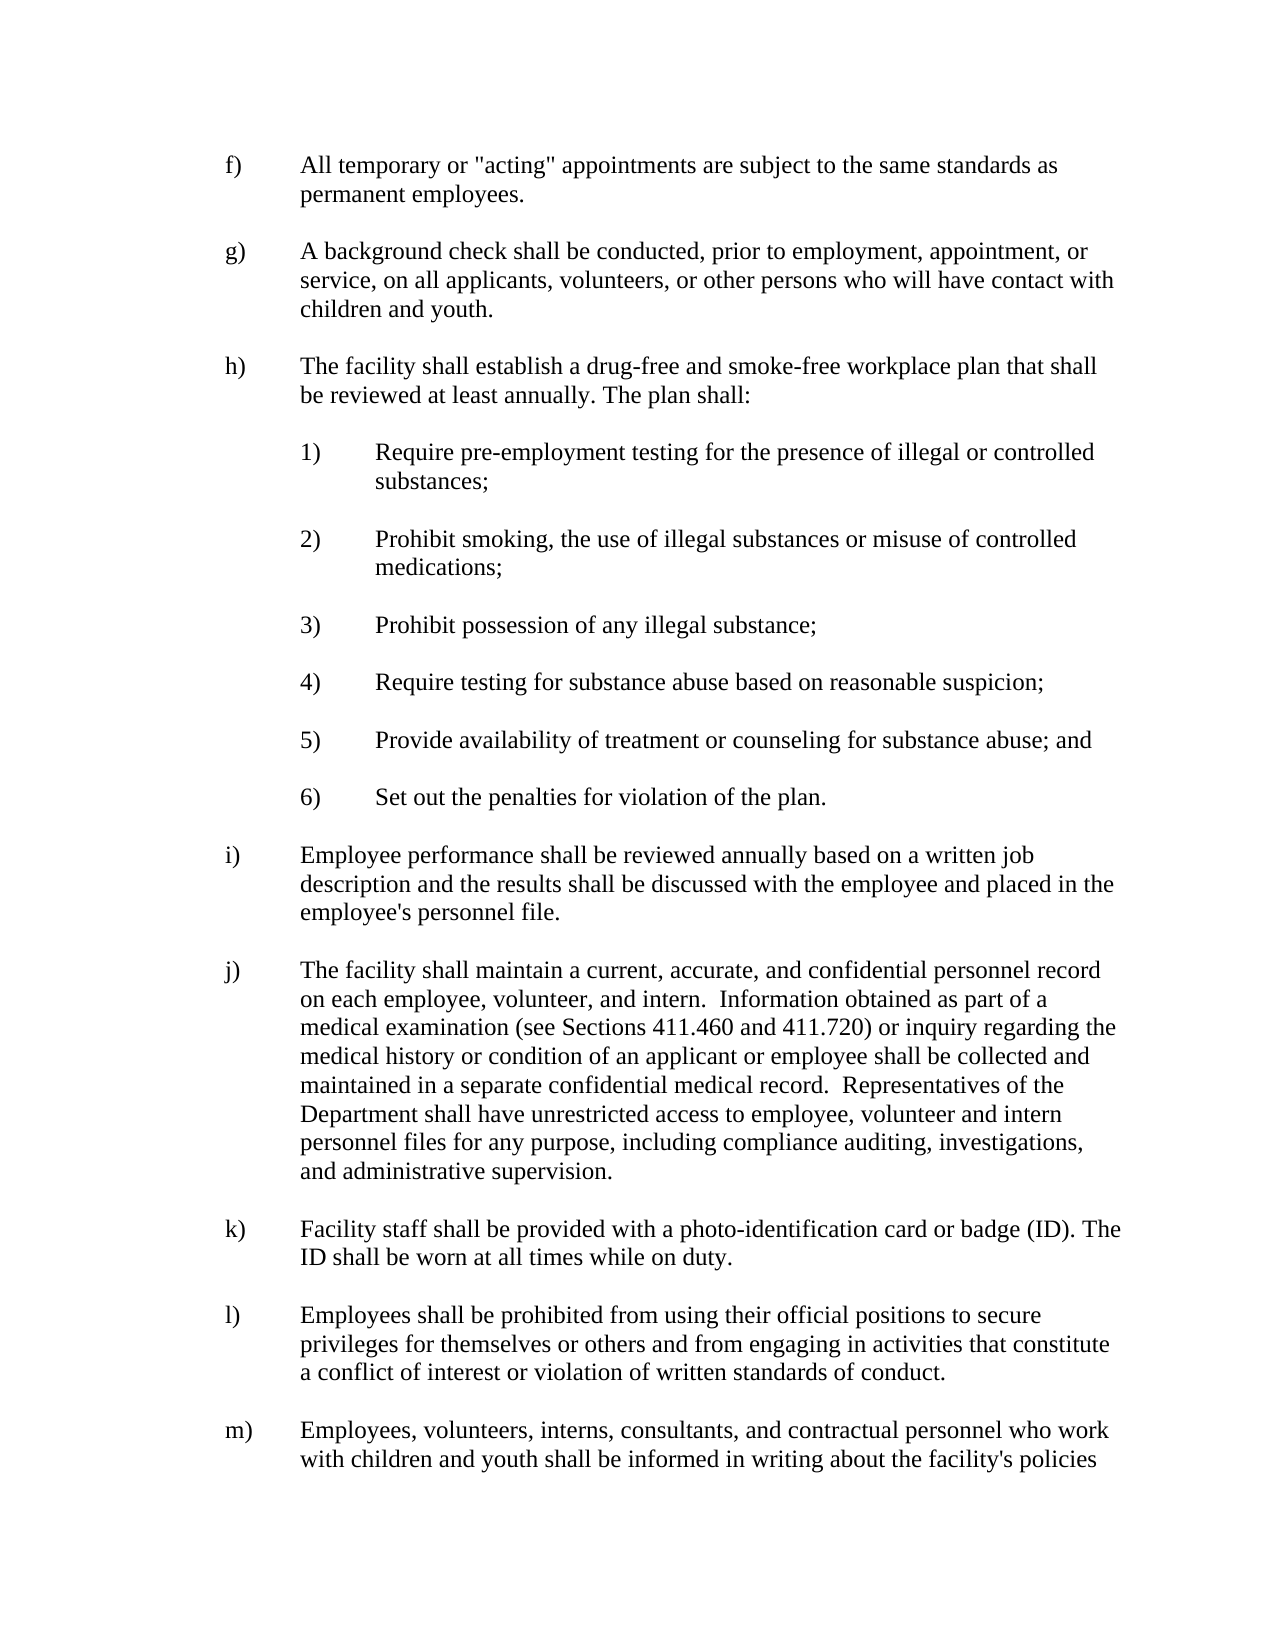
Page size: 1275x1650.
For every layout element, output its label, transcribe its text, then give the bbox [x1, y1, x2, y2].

text 4) Require testing for substance abuse based on reasonable suspicion; [300, 667, 1125, 696]
text h) The facility shall establish a drug-free and smoke-free workplace plan that shall be reviewed at least annually. The plan shall: [225, 351, 1125, 409]
text 2) Prohibit smoking, the use of illegal substances or misuse of controlled medications; [300, 524, 1125, 581]
text f) All temporary or "acting" appointments are subject to the same standards as permanent employees. [225, 150, 1125, 207]
text j) The facility shall maintain a current, accurate, and confidential personnel record on each employee, volunteer, and intern. Information obtained as part of a medical examination (see Sections 411.460 and 411.720) or inquiry regarding the medical history or condition of an applicant or employee shall be collected and maintained in a separate confidential medical record. Representatives of the Department shall have unrestricted access to employee, volunteer and intern personnel files for any purpose, including compliance auditing, investigations, and administrative supervision. [225, 955, 1125, 1185]
text 6) Set out the penalties for violation of the plan. [300, 782, 1125, 811]
text 5) Provide availability of treatment or counseling for substance abuse; and [300, 725, 1125, 754]
text k) Facility staff shall be provided with a photo-identification card or badge (ID). The ID shall be worn at all times while on duty. [225, 1214, 1125, 1271]
text 1) Require pre-employment testing for the presence of illegal or controlled substances; [300, 437, 1125, 495]
text i) Employee performance shall be reviewed annually based on a written job description and the results shall be discussed with the employee and placed in the employee's personnel file. [225, 840, 1125, 926]
text 3) Prohibit possession of any illegal substance; [300, 610, 1125, 639]
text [225, 1415, 1125, 1472]
text g) A background check shall be conducted, prior to employment, appointment, or service, on all applicants, volunteers, or other persons who will have contact with children and youth. [225, 236, 1125, 322]
text l) Employees shall be prohibited from using their official positions to secure privileges for themselves or others and from engaging in activities that constitute a conflict of interest or violation of written standards of conduct. [225, 1300, 1125, 1386]
